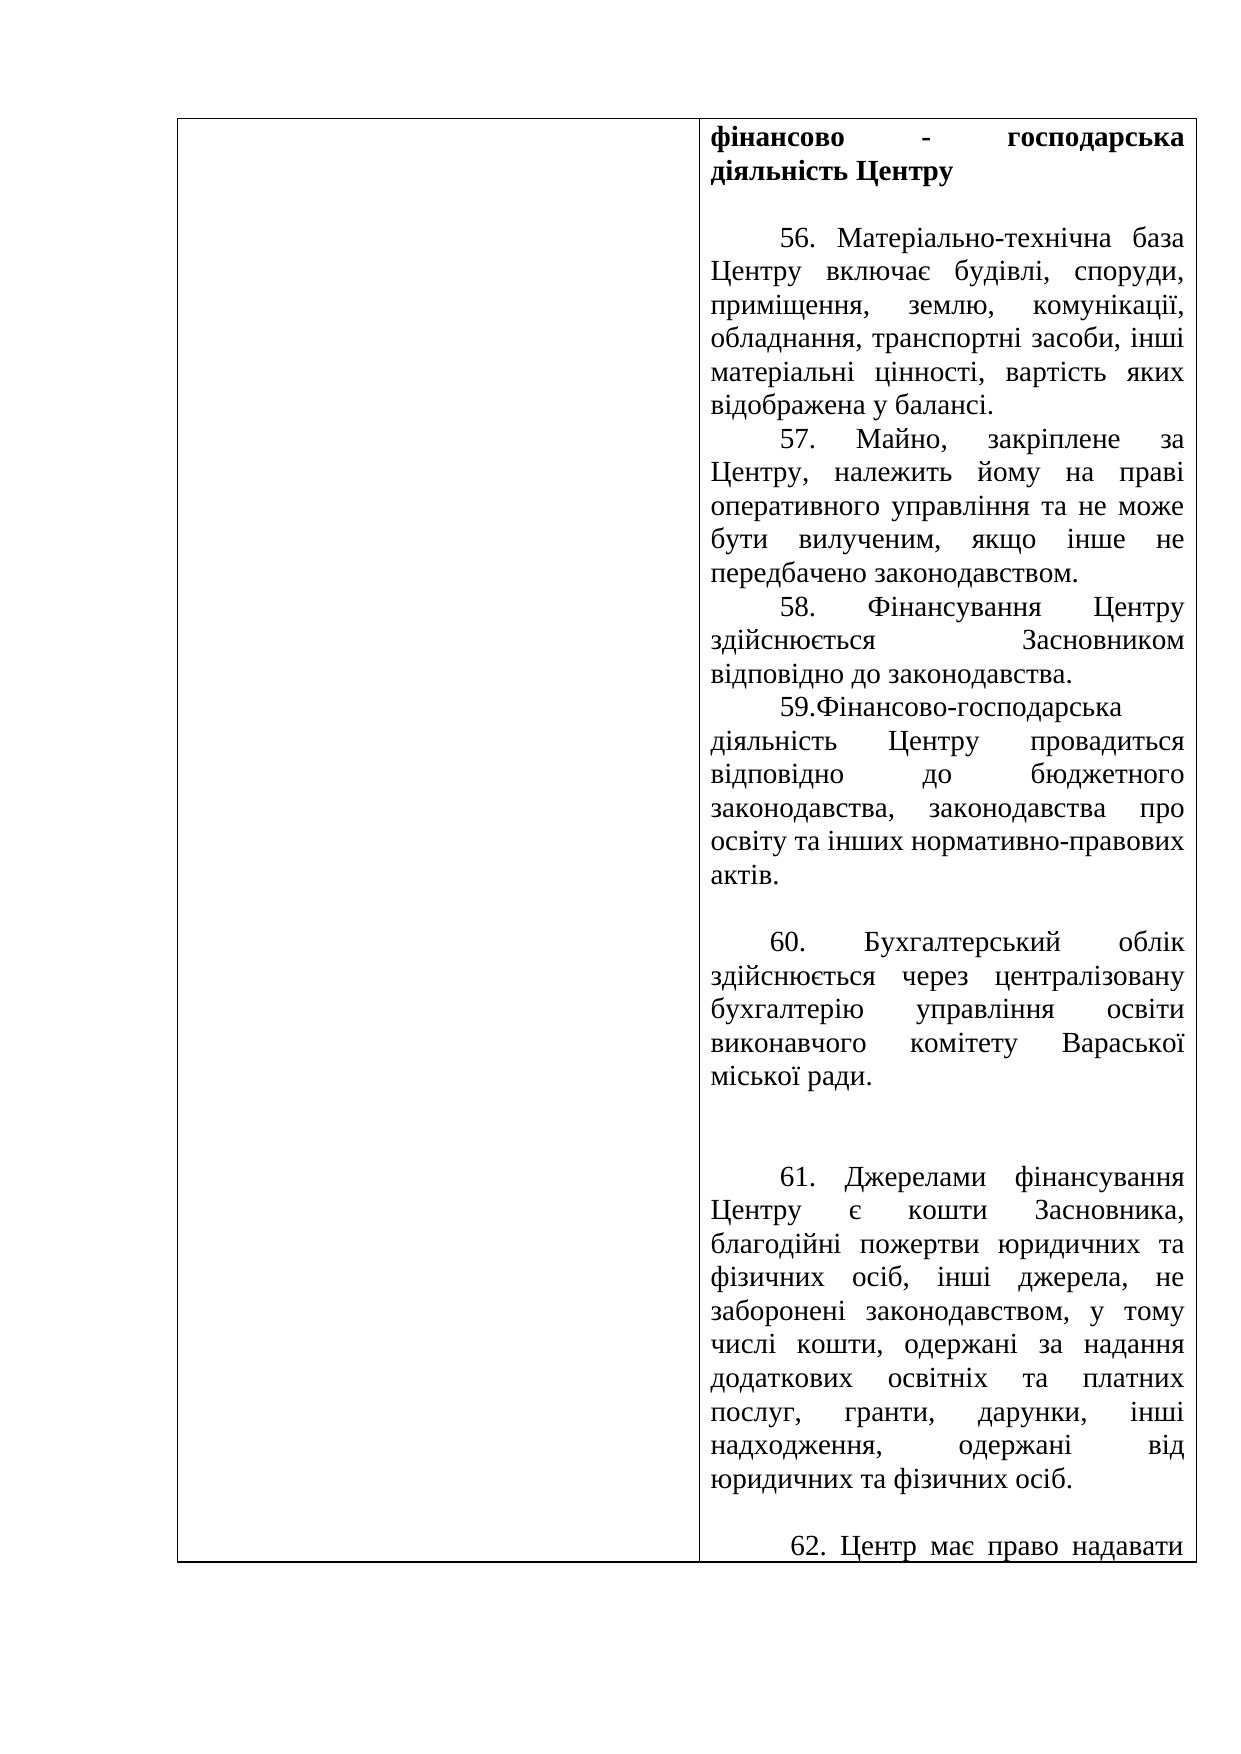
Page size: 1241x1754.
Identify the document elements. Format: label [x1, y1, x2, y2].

table_cell [178, 119, 699, 1561]
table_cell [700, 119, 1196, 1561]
